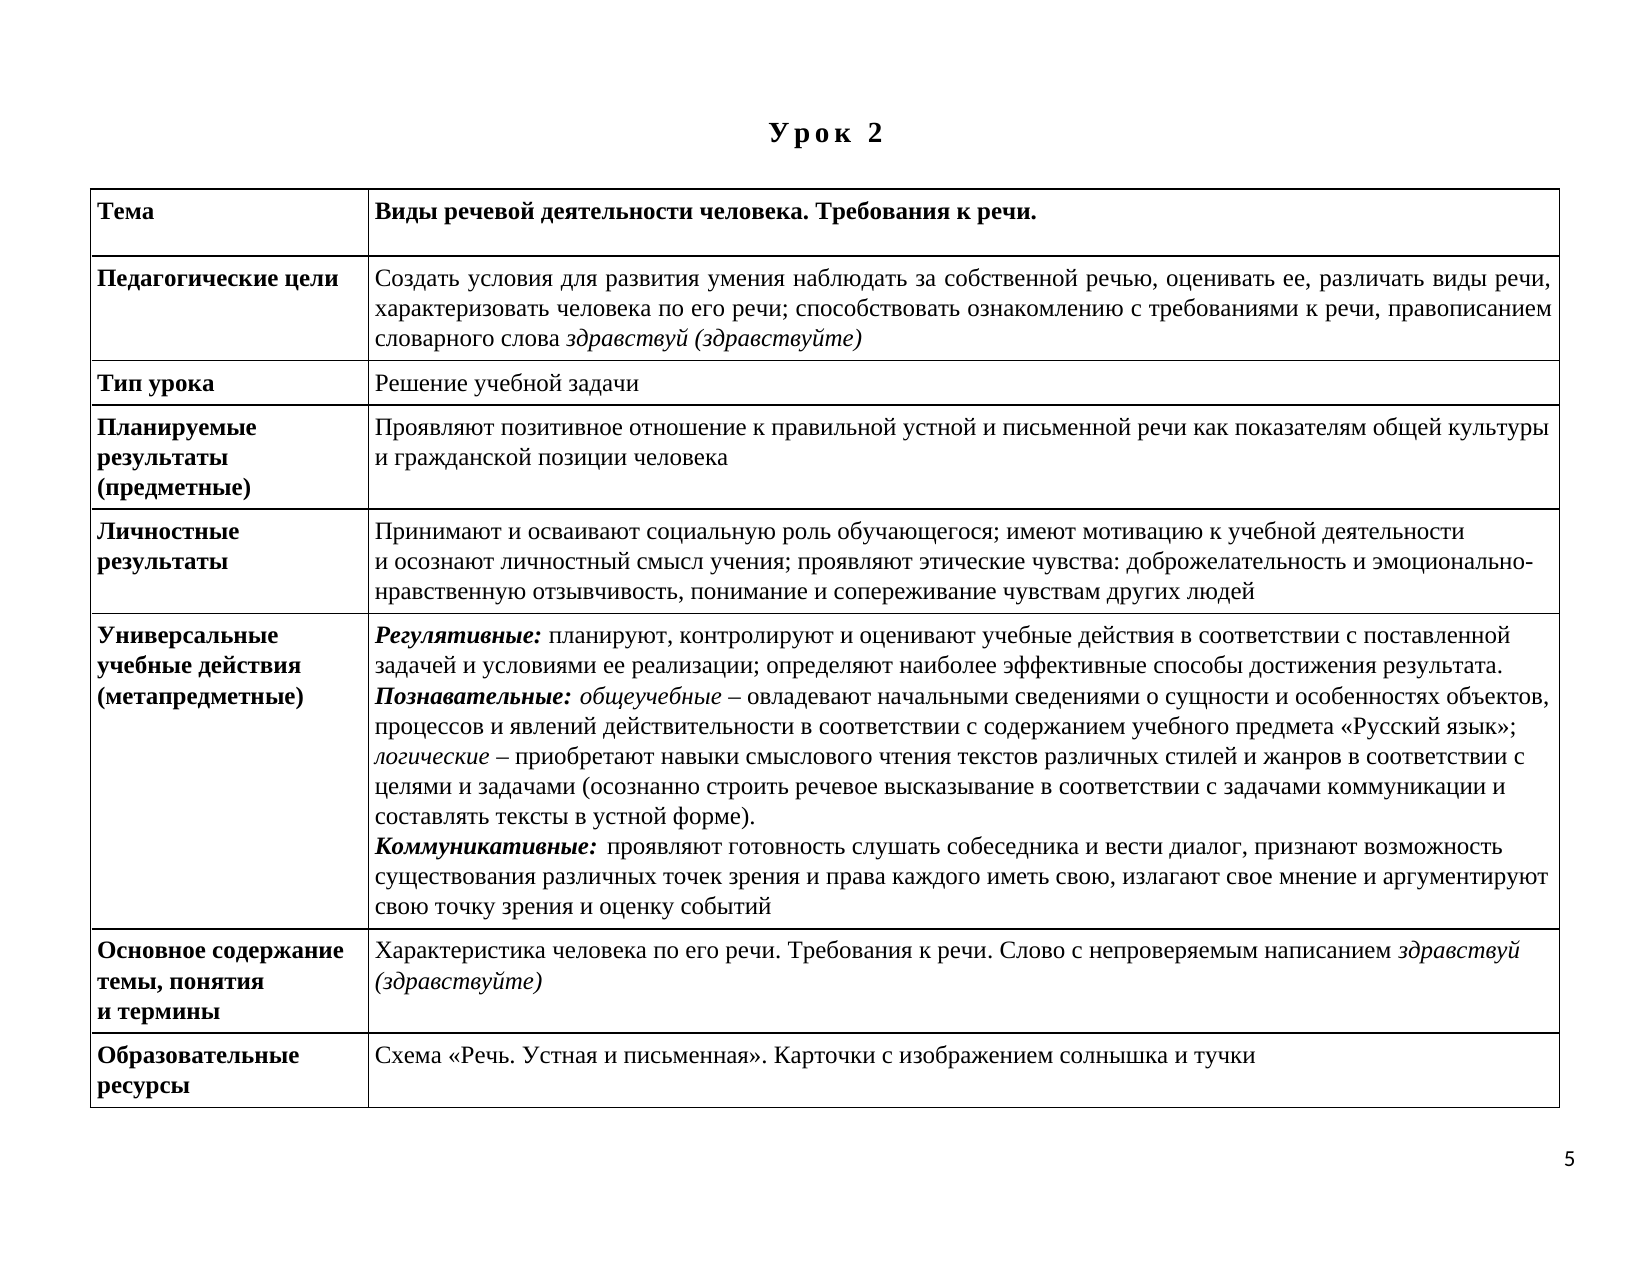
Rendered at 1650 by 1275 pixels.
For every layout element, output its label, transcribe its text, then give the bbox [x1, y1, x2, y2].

table_cell Характеристика человека по его речи. Требования к речи. Слово с непроверяемым написанием здравствуй (здравствуйте) [369, 930, 1559, 1032]
table_cell Принимают и осваивают социальную роль обучающегося; имеют мотивацию к учебной деятельности и осознают личностный смысл учения; проявляют этические чувства: доброжелательность и эмоционально-нравственную отзывчивость, понимание и сопереживание чувствам других людей [369, 510, 1559, 613]
table_cell Тип урока [91, 361, 368, 404]
table_cell Планируемые результаты (предметные) [91, 405, 368, 508]
table_cell Педагогические цели [91, 256, 368, 360]
table_cell Регулятивные: планируют, контролируют и оценивают учебные действия в соответствии с поставленной задачей и условиями ее реализации; определяют наиболее эффективные способы достижения результата. Познавательные: общеучебные – овладевают начальными сведениями о сущности и особенностях объектов, процессов и явлений действительности в соответствии с содержанием учебного предмета «Русский язык»; логические – приобретают навыки смыслового чтения текстов различных стилей и жанров в соответствии с целями и задачами (осознанно строить речевое высказывание в соответствии с задачами коммуникации и составлять тексты в устной форме). Коммуникативные: проявляют готовность слушать собеседника и вести диалог, признают возможность существования различных точек зрения и права каждого иметь свою, излагают свое мнение и аргументируют свою точку зрения и оценку событий [369, 614, 1559, 928]
table_header Виды речевой деятельности человека. Требования к речи. [369, 190, 1559, 255]
table_cell Схема «Речь. Устная и письменная». Карточки с изображением солнышка и тучки [369, 1034, 1559, 1106]
table_cell Личностные результаты [91, 509, 368, 613]
table_cell Образовательные ресурсы [91, 1033, 368, 1106]
table_cell Универсальные учебные действия (метапредметные) [91, 614, 368, 928]
text Урок 2 [75, 115, 1575, 149]
table_cell Создать условия для развития умения наблюдать за собственной речью, оценивать ее, различать виды речи, характеризовать человека по его речи; способствовать ознакомлению с требованиями к речи, правописанием словарного слова здравствуй (здравствуйте) [369, 257, 1559, 360]
table_header Тема [91, 190, 368, 255]
table_cell Основное содержание темы, понятия и термины [91, 929, 368, 1032]
table_cell Решение учебной задачи [369, 361, 1559, 404]
table_cell Проявляют позитивное отношение к правильной устной и письменной речи как показателям общей культуры и гражданской позиции человека [369, 406, 1559, 508]
